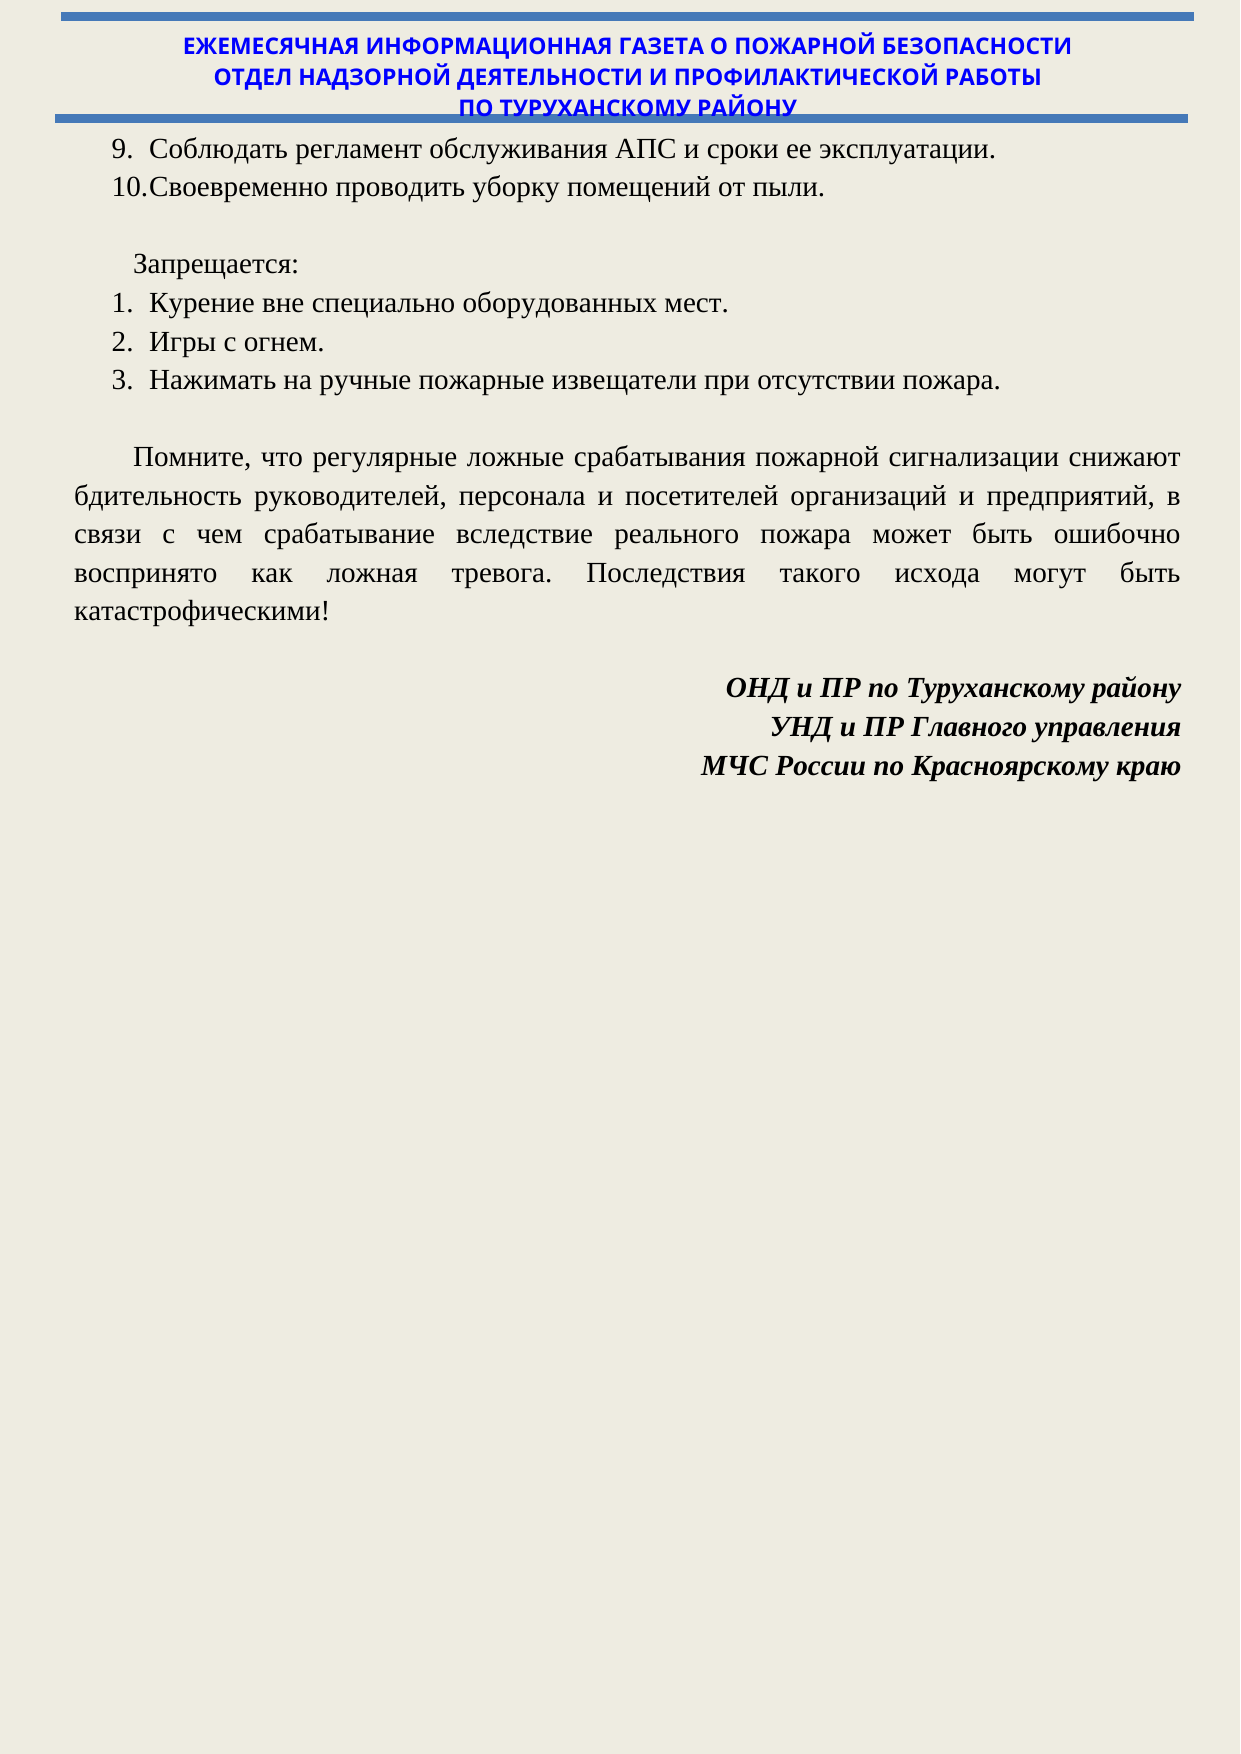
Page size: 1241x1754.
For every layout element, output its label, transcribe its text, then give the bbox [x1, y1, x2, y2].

list Своевременно проводить уборку помещений от пыли. [111, 169, 1181, 203]
text УНД и ПР Главного управления [74, 709, 1181, 743]
text ОНД и ПР по Туруханскому району [74, 671, 1181, 704]
list Нажимать на ручные пожарные извещатели при отсутствии пожара. [111, 362, 1181, 396]
text Помните, что регулярные ложные срабатывания пожарной сигнализации снижают бдительность руководителей, персонала и посетителей организаций и предприятий, в связи с чем срабатывание вследствие реального пожара может быть ошибочно воспринято как ложная тревога. Последствия такого исхода могут быть катастрофическими! [74, 439, 1181, 627]
list Игры с огнем. [111, 324, 1181, 357]
text Запрещается: [74, 247, 1181, 280]
list Курение вне специально оборудованных мест. [111, 285, 1181, 319]
list Соблюдать регламент обслуживания АПС и сроки ее эксплуатации. [111, 131, 1181, 164]
text МЧС России по Красноярскому краю [74, 748, 1181, 781]
